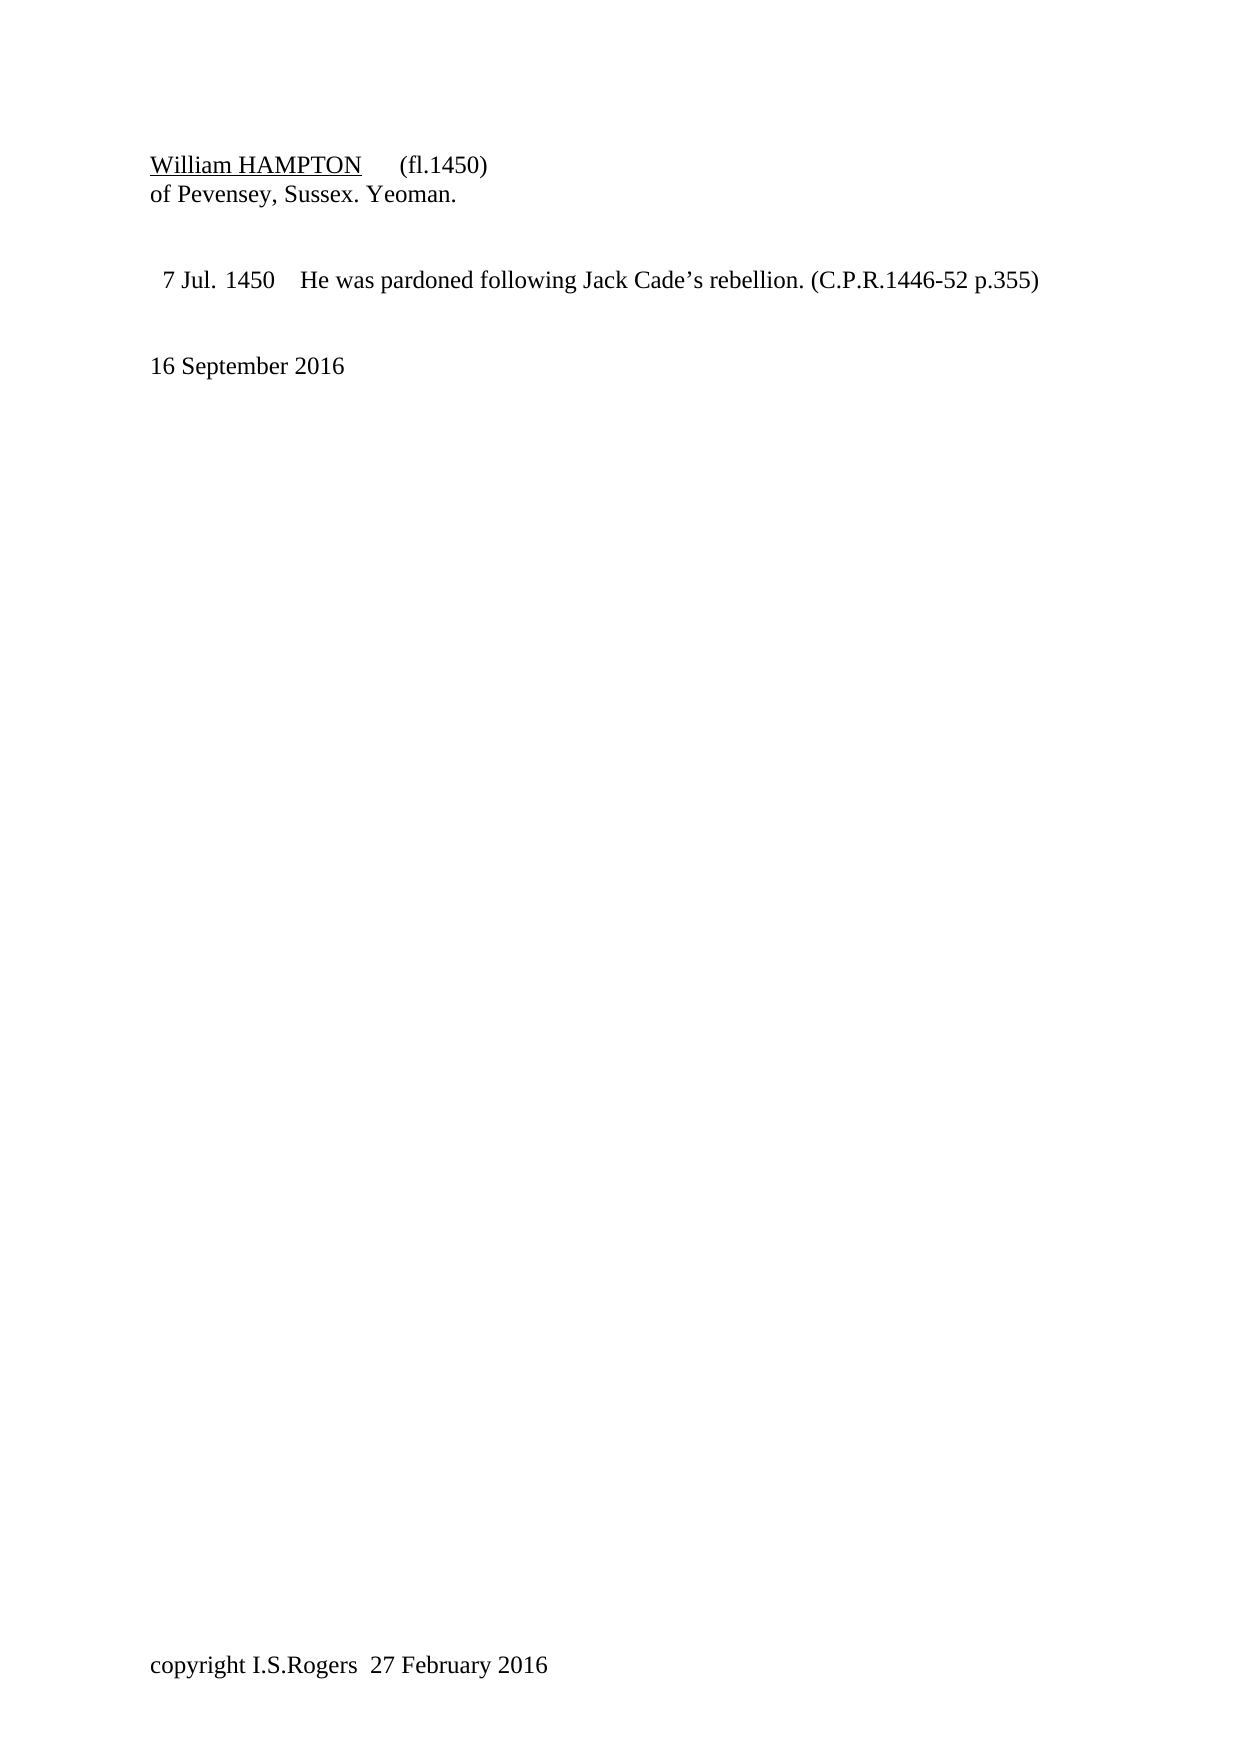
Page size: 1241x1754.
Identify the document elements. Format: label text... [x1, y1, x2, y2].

text 16 September 2016 [150, 351, 1090, 380]
text William HAMPTON (fl.1450) [150, 150, 1090, 179]
text 7 Jul. 1450 He was pardoned following Jack Cade’s rebellion. (C.P.R.1446-52 p.355) [150, 265, 1090, 294]
text of Pevensey, Sussex. Yeoman. [150, 179, 1090, 207]
